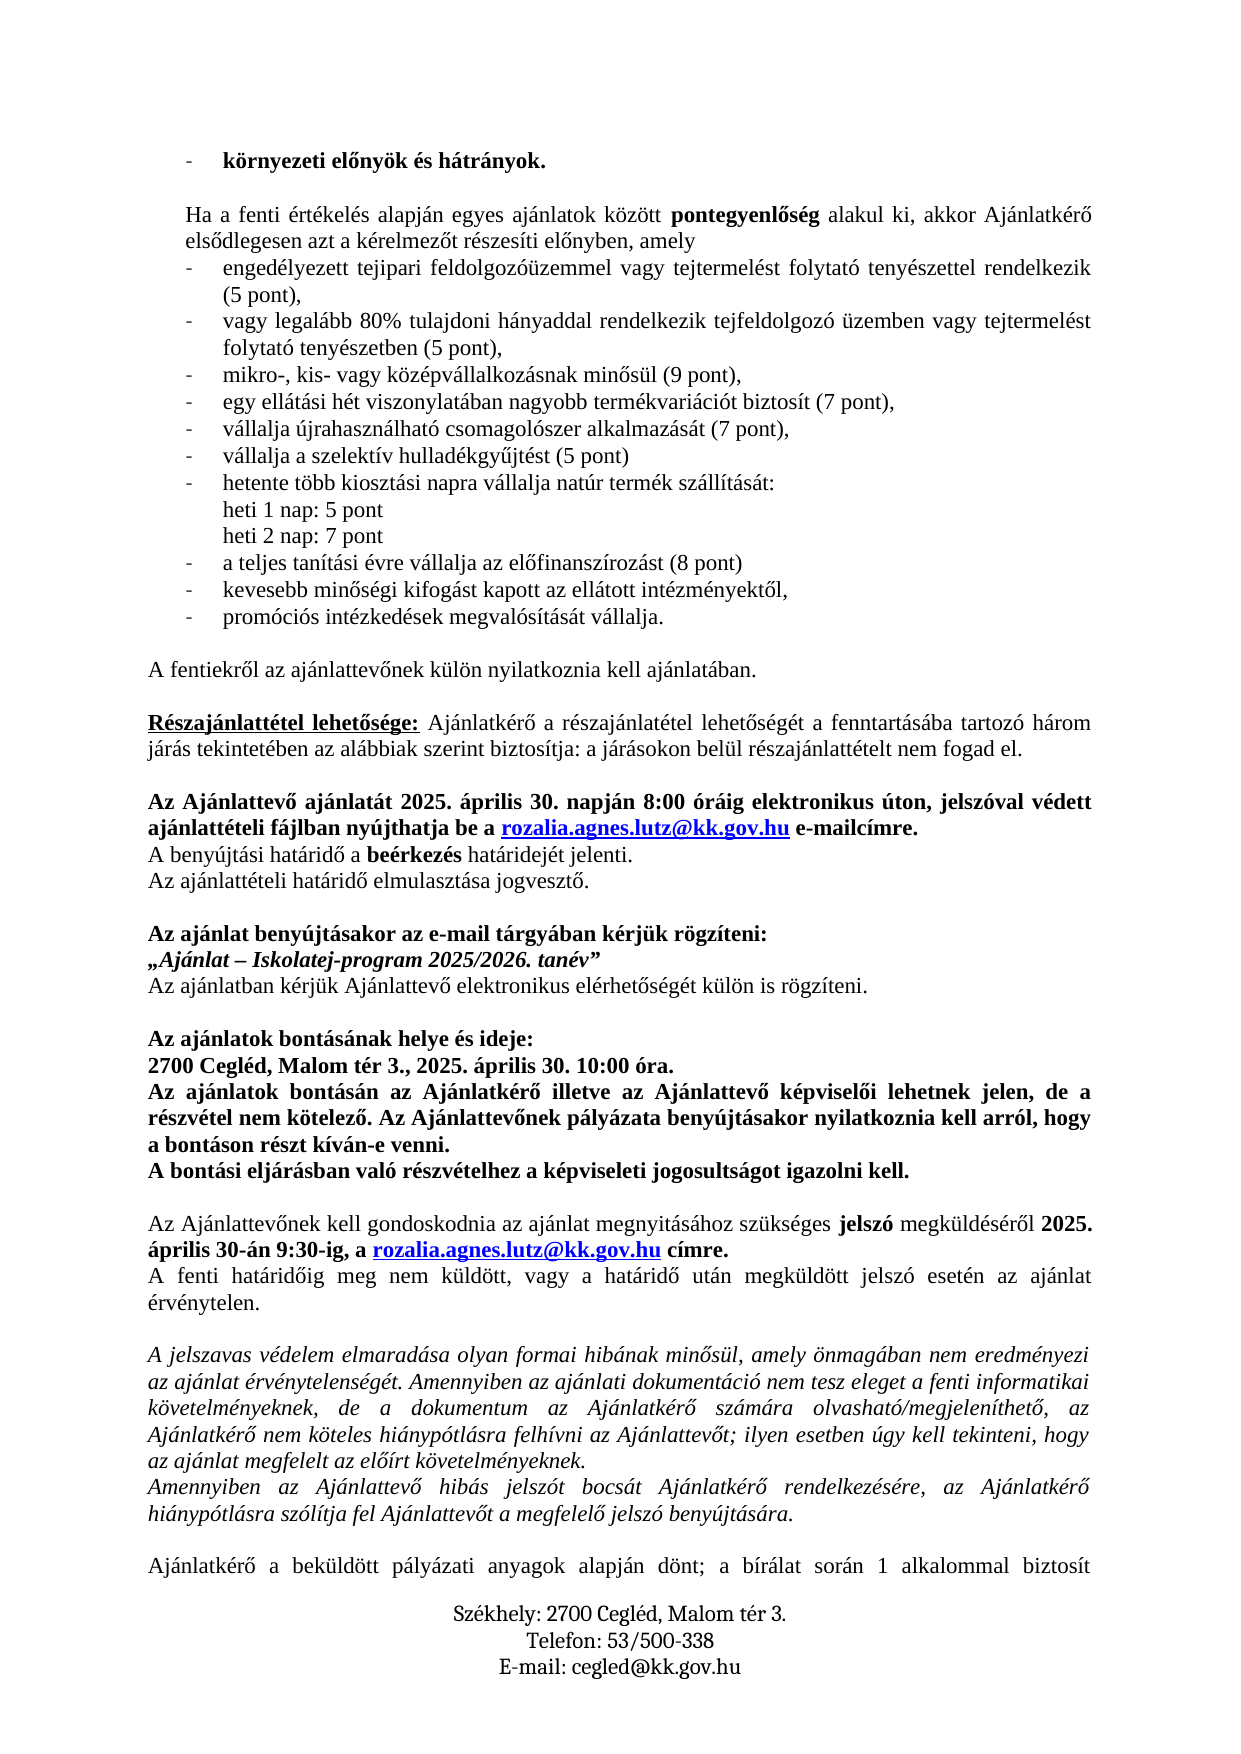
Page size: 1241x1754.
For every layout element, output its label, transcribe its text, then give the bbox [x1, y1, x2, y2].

text Az ajánlattételi határidő elmulasztása jogvesztő. [148, 867, 1093, 893]
text Az Ajánlattevőnek kell gondoskodnia az ajánlat megnyitásához szükséges jelszó megküldéséről 2025. április 30-án 9:30-ig, a rozalia.agnes.lutz@kk.gov.hu címre. [148, 1210, 1093, 1262]
text Az Ajánlattevő ajánlatát 2025. április 30. napján 8:00 óráig elektronikus úton, jelszóval védett ajánlattételi fájlban nyújthatja be a rozalia.agnes.lutz@kk.gov.hu e-mailcímre. [148, 788, 1093, 841]
text A benyújtási határidő a beérkezés határidejét jelenti. [148, 841, 1093, 867]
text 2700 Cegléd, Malom tér 3., 2025. április 30. 10:00 óra. [148, 1052, 1093, 1078]
list vállalja a szelektív hulladékgyűjtést (5 pont) [185, 442, 1093, 469]
text „Ajánlat – Iskolatej-program 2025/2026. tanév” [148, 946, 1093, 973]
list vállalja újrahasználható csomagolószer alkalmazását (7 pont), [185, 415, 1093, 442]
text A fentiekről az ajánlattevőnek külön nyilatkoznia kell ajánlatában. [148, 656, 1093, 683]
list vagy legalább 80% tulajdoni hányaddal rendelkezik tejfeldolgozó üzemben vagy tejtermelést folytató tenyészetben (5 pont), [185, 307, 1093, 361]
list környezeti előnyök és hátrányok. [185, 148, 1093, 175]
list heti 1 nap: 5 pont [223, 496, 1093, 522]
text Az ajánlat benyújtásakor az e-mail tárgyában kérjük rögzíteni: [148, 920, 1093, 946]
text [148, 1552, 1091, 1579]
list egy ellátási hét viszonylatában nagyobb termékvariációt biztosít (7 pont), [185, 388, 1093, 415]
list kevesebb minőségi kifogást kapott az ellátott intézményektől, [185, 576, 1093, 603]
list hetente több kiosztási napra vállalja natúr termék szállítását: [185, 469, 1093, 496]
text Az ajánlatok bontásán az Ajánlatkérő illetve az Ajánlattevő képviselői lehetnek jelen, de a részvétel nem kötelező. Az Ajánlattevőnek pályázata benyújtásakor nyilatkoznia kell arról, hogy a bontáson részt kíván-e venni. [148, 1078, 1093, 1157]
list engedélyezett tejipari feldolgozóüzemmel vagy tejtermelést folytató tenyészettel rendelkezik (5 pont), [185, 254, 1093, 307]
text Az ajánlatok bontásának helye és ideje: [148, 1025, 1093, 1052]
text Amennyiben az Ajánlattevő hibás jelszót bocsát Ajánlatkérő rendelkezésére, az Ajánlatkérő hiánypótlásra szólítja fel Ajánlattevőt a megfelelő jelszó benyújtására. [148, 1473, 1093, 1526]
text A fenti határidőig meg nem küldött, vagy a határidő után megküldött jelszó esetén az ajánlat érvénytelen. [148, 1262, 1093, 1315]
list mikro-, kis- vagy középvállalkozásnak minősül (9 pont), [185, 361, 1093, 388]
text A bontási eljárásban való részvételhez a képviseleti jogosultságot igazolni kell. [148, 1157, 1093, 1183]
list heti 2 nap: 7 pont [223, 522, 1093, 549]
text Ha a fenti értékelés alapján egyes ajánlatok között pontegyenlőség alakul ki, akkor Ajánlatkérő elsődlegesen azt a kérelmezőt részesíti előnyben, amely [185, 201, 1093, 254]
list promóciós intézkedések megvalósítását vállalja. [185, 603, 1093, 630]
text Az ajánlatban kérjük Ajánlattevő elektronikus elérhetőségét külön is rögzíteni. [148, 973, 1093, 999]
list a teljes tanítási évre vállalja az előfinanszírozást (8 pont) [185, 549, 1093, 576]
text A jelszavas védelem elmaradása olyan formai hibának minősül, amely önmagában nem eredményezi az ajánlat érvénytelenségét. Amennyiben az ajánlati dokumentáció nem tesz eleget a fenti informatikai követelményeknek, de a dokumentum az Ajánlatkérő számára olvasható/megjeleníthető, az Ajánlatkérő nem köteles hiánypótlásra felhívni az Ajánlattevőt; ilyen esetben úgy kell tekinteni, hogy az ajánlat megfelelt az előírt követelményeknek. [148, 1342, 1093, 1473]
text Részajánlattétel lehetősége: Ajánlatkérő a részajánlatétel lehetőségét a fenntartásába tartozó három járás tekintetében az alábbiak szerint biztosítja: a járásokon belül részajánlattételt nem fogad el. [148, 709, 1093, 762]
